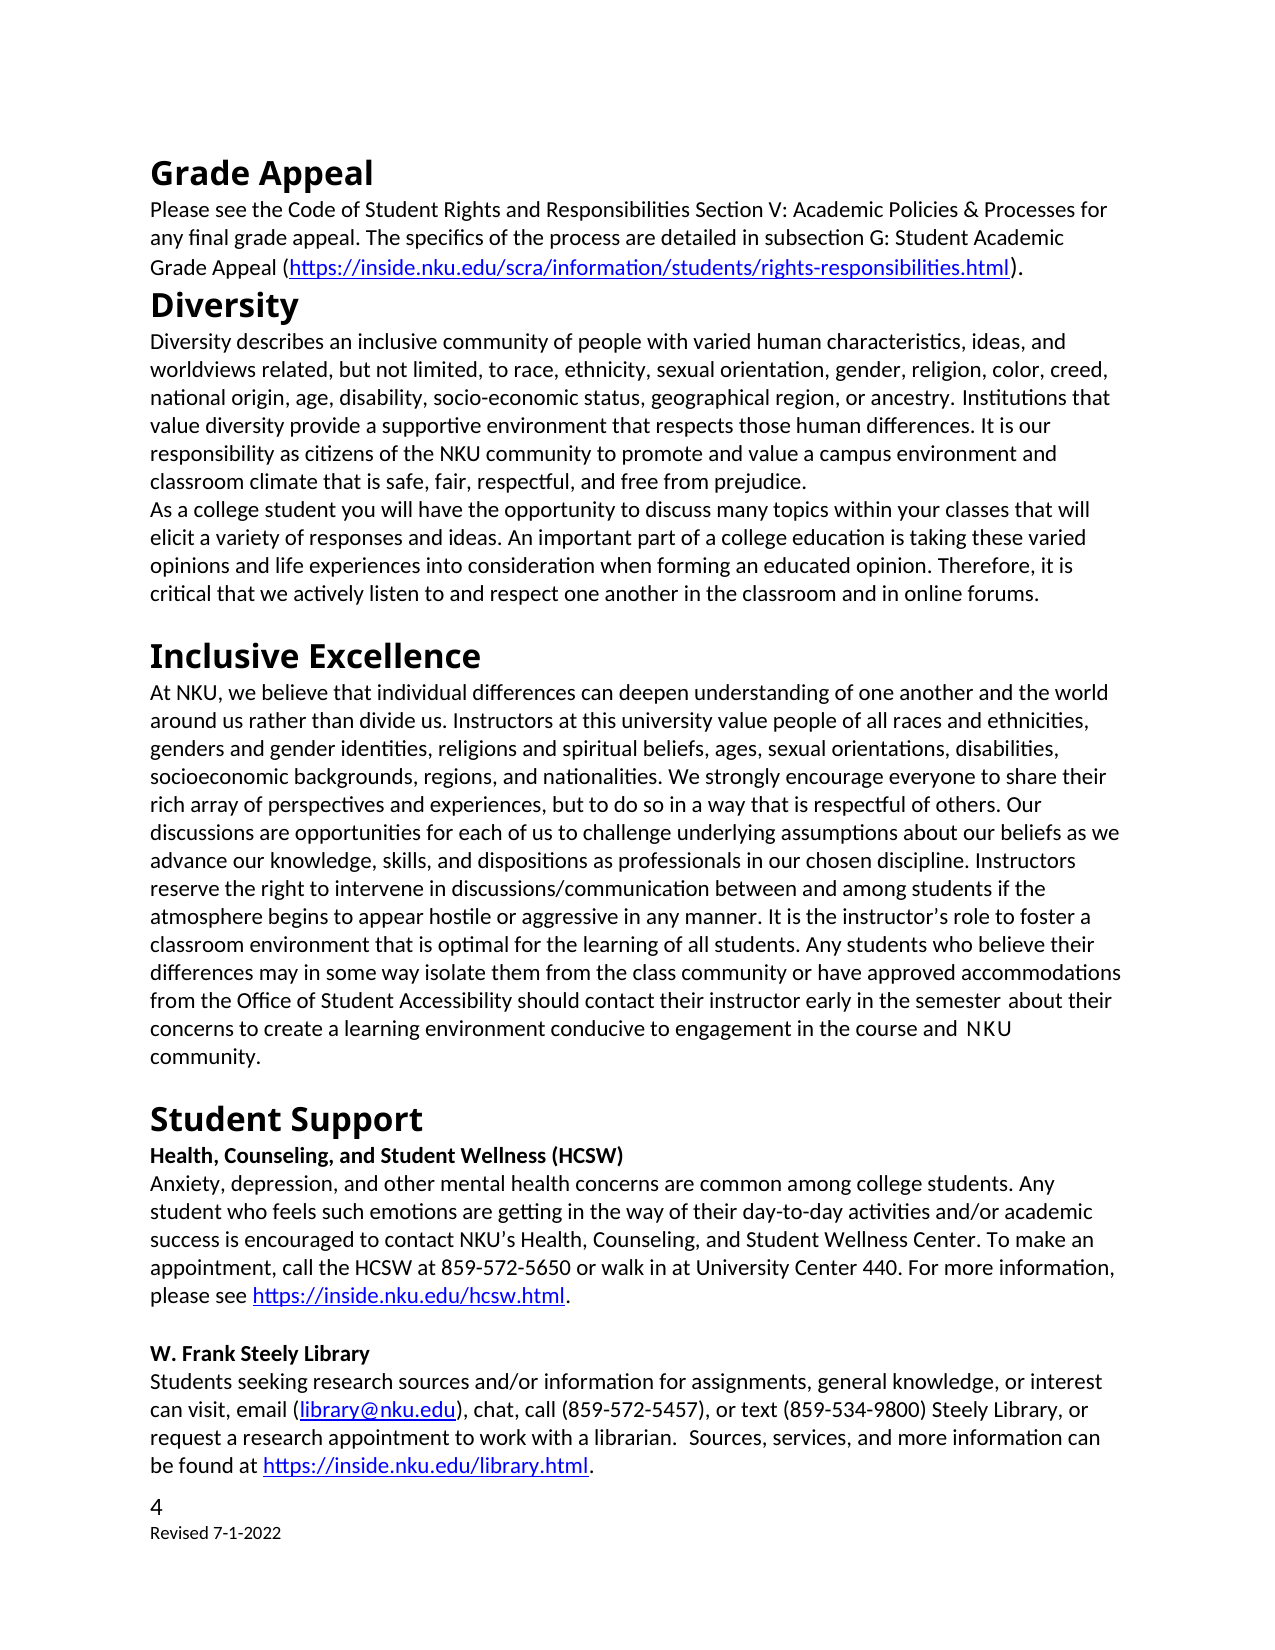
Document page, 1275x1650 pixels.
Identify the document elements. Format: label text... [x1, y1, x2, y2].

text At NKU, we believe that individual differences can deepen understanding of one another and the world around us rather than divide us. Instructors at this university value people of all races and ethnicities, genders and gender identities, religions and spiritual beliefs, ages, sexual orientations, disabilities, socioeconomic backgrounds, regions, and nationalities. We strongly encourage everyone to share their rich array of perspectives and experiences, but to do so in a way that is respectful of others. Our discussions are opportunities for each of us to challenge underlying assumptions about our beliefs as we advance our knowledge, skills, and dispositions as professionals in our chosen discipline. Instructors reserve the right to intervene in discussions/communication between and among students if the atmosphere begins to appear hostile or aggressive in any manner. It is the instructor’s role to foster a classroom environment that is optimal for the learning of all students. Any students who believe their differences may in some way isolate them from the class community or have approved accommodations from the Office of Student Accessibility should contact their instructor early in the semester about their concerns to create a learning environment conducive to engagement in the course and NKU community. [150, 678, 1125, 1070]
text Anxiety, depression, and other mental health concerns are common among college students. Any student who feels such emotions are getting in the way of their day-to-day activities and/or academic success is encouraged to contact NKU’s Health, Counseling, and Student Wellness Center. To make an appointment, call the HCSW at 859-572-5650 or walk in at University Center 440. For more information, please see https://inside.nku.edu/hcsw.html. [150, 1169, 1125, 1309]
subtitle W. Frank Steely Library [150, 1339, 1125, 1367]
text Diversity [150, 282, 1125, 327]
text Diversity describes an inclusive community of people with varied human characteristics, ideas, and worldviews related, but not limited, to race, ethnicity, sexual orientation, gender, religion, color, creed, national origin, age, disability, socio-economic status, geographical region, or ancestry. Institutions that value diversity provide a supportive environment that respects those human differences. It is our responsibility as citizens of the NKU community to promote and value a campus environment and classroom climate that is safe, fair, respectful, and free from prejudice. [150, 327, 1125, 496]
text Please see the Code of Student Rights and Responsibilities Section V: Academic Policies & Processes for any final grade appeal. The specifics of the process are detailed in subsection G: Student Academic Grade Appeal (https://inside.nku.edu/scra/information/students/rights-responsibilities.html). [150, 195, 1125, 282]
text As a college student you will have the opportunity to discuss many topics within your classes that will elicit a variety of responses and ideas. An important part of a college education is taking these varied opinions and life experiences into consideration when forming an educated opinion. Therefore, it is critical that we actively listen to and respect one another in the classroom and in online forums. [150, 496, 1125, 608]
text Students seeking research sources and/or information for assignments, general knowledge, or interest can visit, email (library@nku.edu), chat, call (859-572-5457), or text (859-534-9800) Steely Library, or request a research appointment to work with a librarian. Sources, services, and more information can be found at https://inside.nku.edu/library.html. [150, 1367, 1125, 1479]
subtitle Student Support [150, 1095, 1125, 1141]
subtitle Grade Appeal [150, 150, 1125, 195]
subtitle Inclusive Excellence [150, 633, 1125, 678]
subtitle Health, Counseling, and Student Wellness (HCSW) [150, 1141, 1125, 1169]
